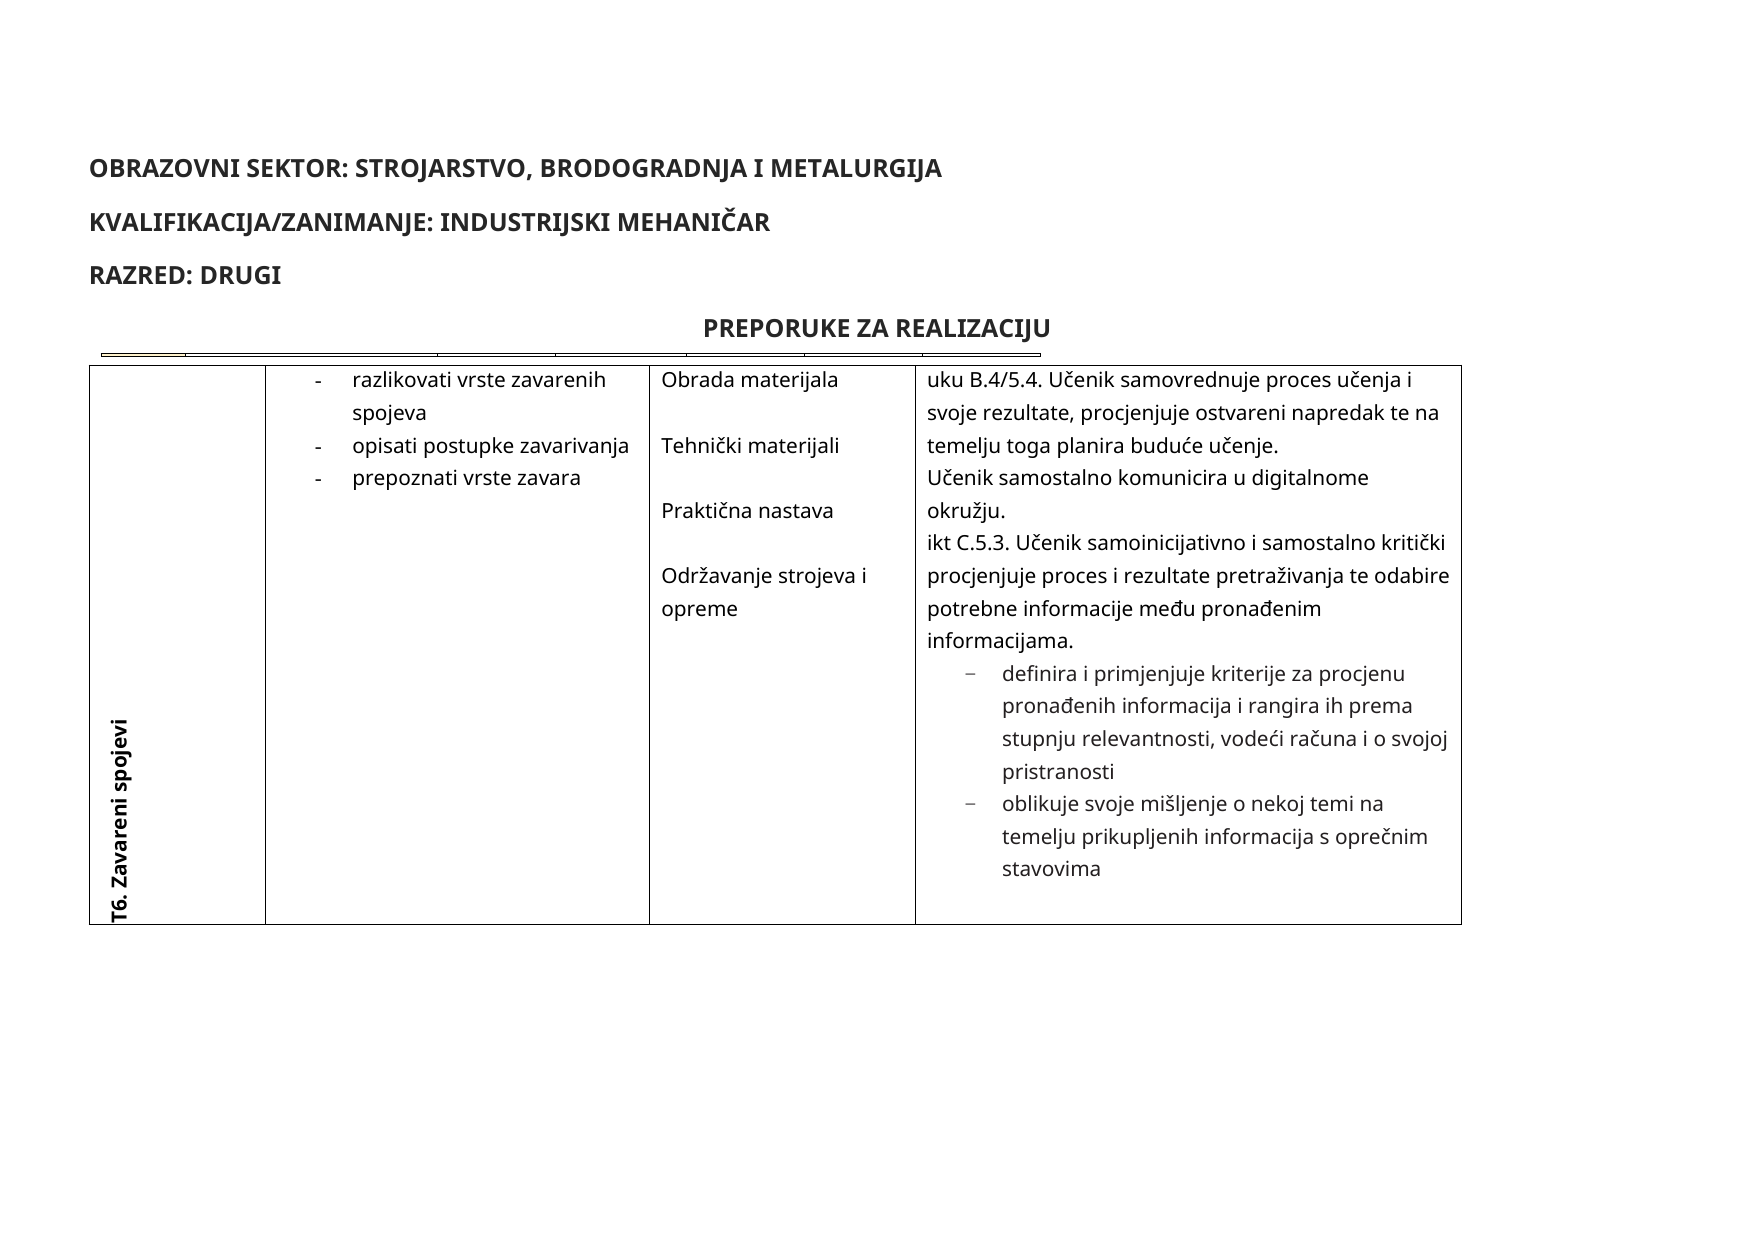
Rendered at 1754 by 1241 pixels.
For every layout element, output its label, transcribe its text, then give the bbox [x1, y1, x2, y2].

table_header Obrada materijala Tehnički materijali Praktična nastava Održavanje strojeva i opreme [650, 366, 915, 924]
text PREPORUKE ZA REALIZACIJU [89, 311, 1665, 345]
text OBRAZOVNI SEKTOR: STROJARSTVO, BRODOGRADNJA I METALURGIJA [89, 151, 1665, 185]
text KVALIFIKACIJA/ZANIMANJE: INDUSTRIJSKI MEHANIČAR [89, 204, 1665, 238]
table_header T6. Zavareni spojevi [90, 366, 265, 924]
table_header razlikovati vrste zavarenih spojeva opisati postupke zavarivanja prepoznati vrste zavara [266, 366, 649, 924]
table_header uku B.4/5.4. Učenik samovrednuje proces učenja i svoje rezultate, procjenjuje ostvareni napredak te na temelju toga planira buduće učenje. Učenik samostalno komunicira u digitalnome okružju. ikt C.5.3. Učenik samoinicijativno i samostalno kritički procjenjuje proces i rezultate pretraživanja te odabire potrebne informacije među pronađenim informacijama. definira i primjenjuje kriterije za procjenu pronađenih informacija i rangira ih prema stupnju relevantnosti, vodeći računa i o svojoj pristranosti oblikuje svoje mišljenje o nekoj temi na temelju prikupljenih informacija s oprečnim stavovima [916, 366, 1461, 924]
text RAZRED: DRUGI [89, 258, 1665, 292]
